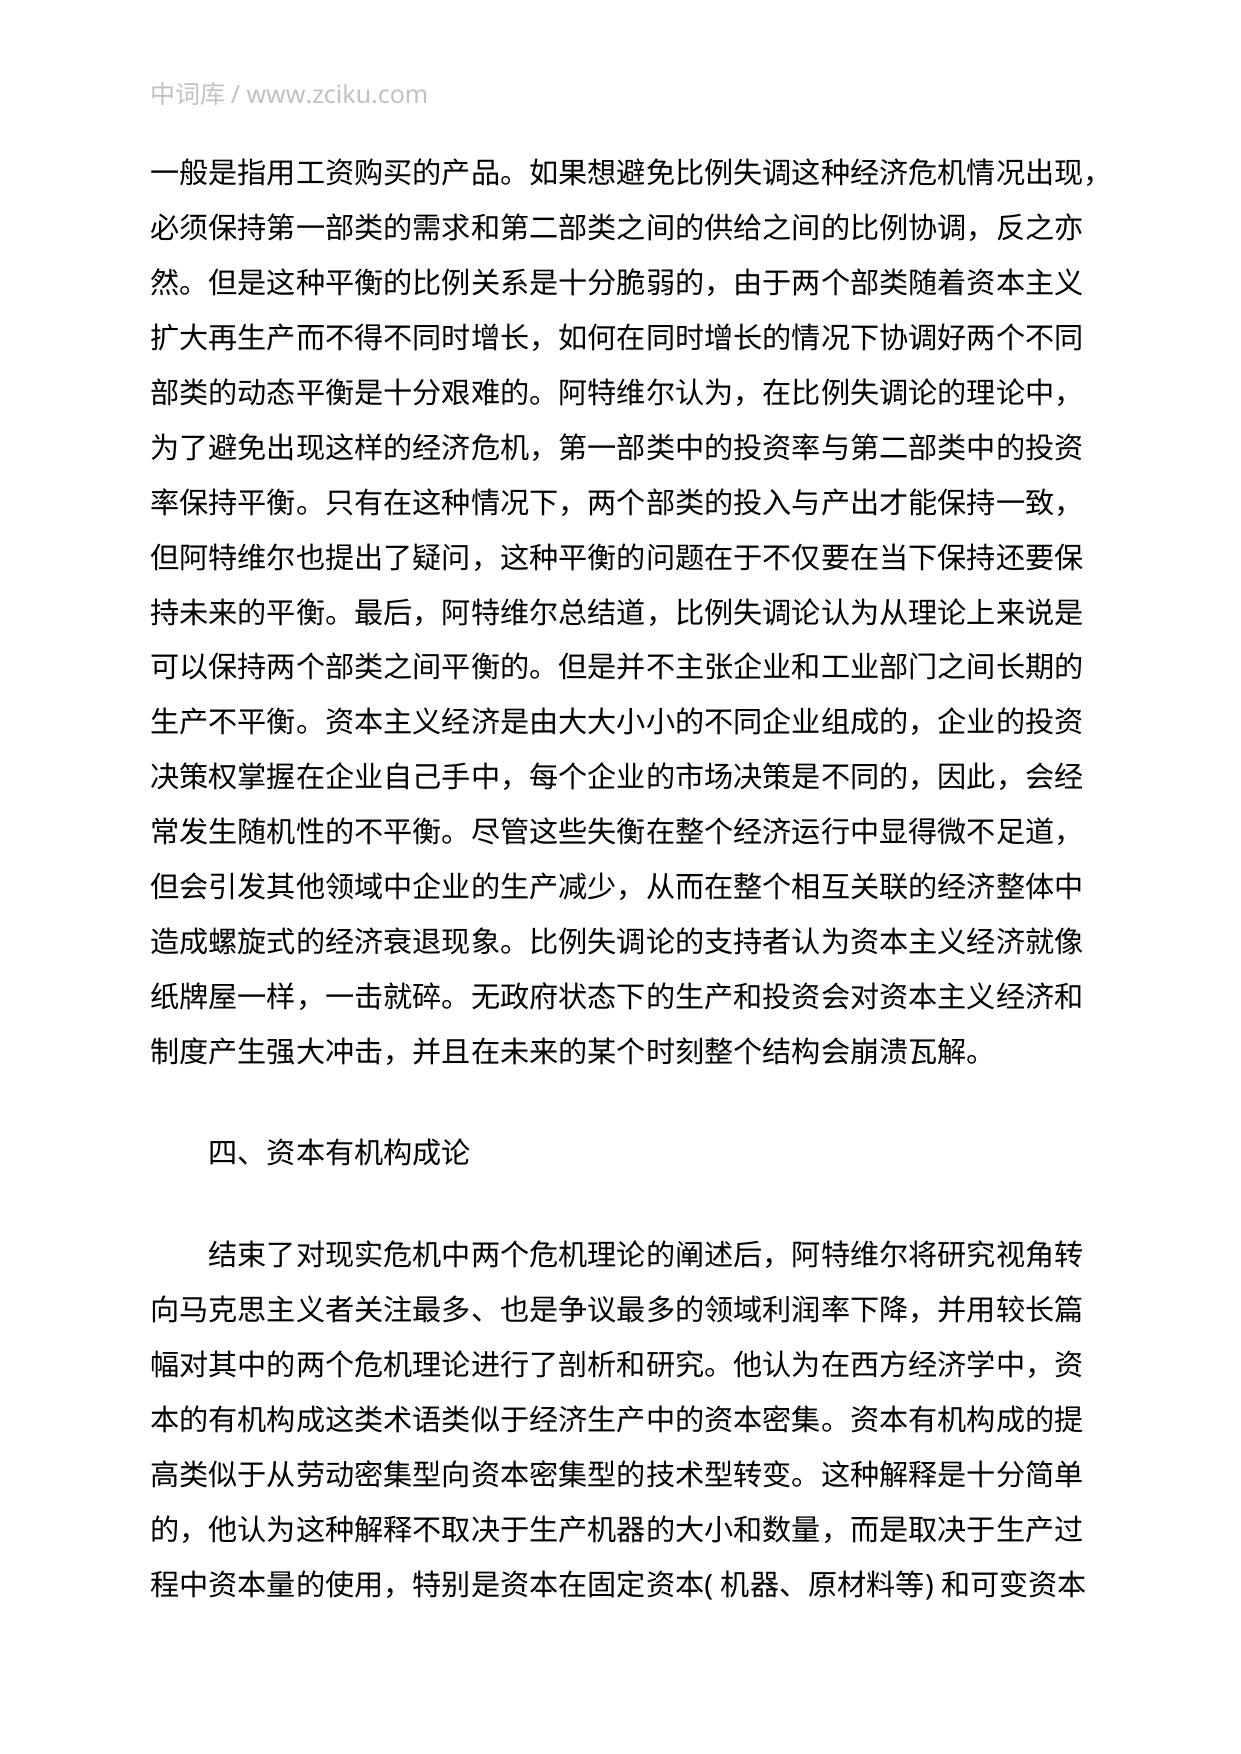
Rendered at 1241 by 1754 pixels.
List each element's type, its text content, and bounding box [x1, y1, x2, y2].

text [150, 1232, 1090, 1604]
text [150, 150, 1090, 1071]
text 四、资本有机构成论 [150, 1130, 1090, 1172]
